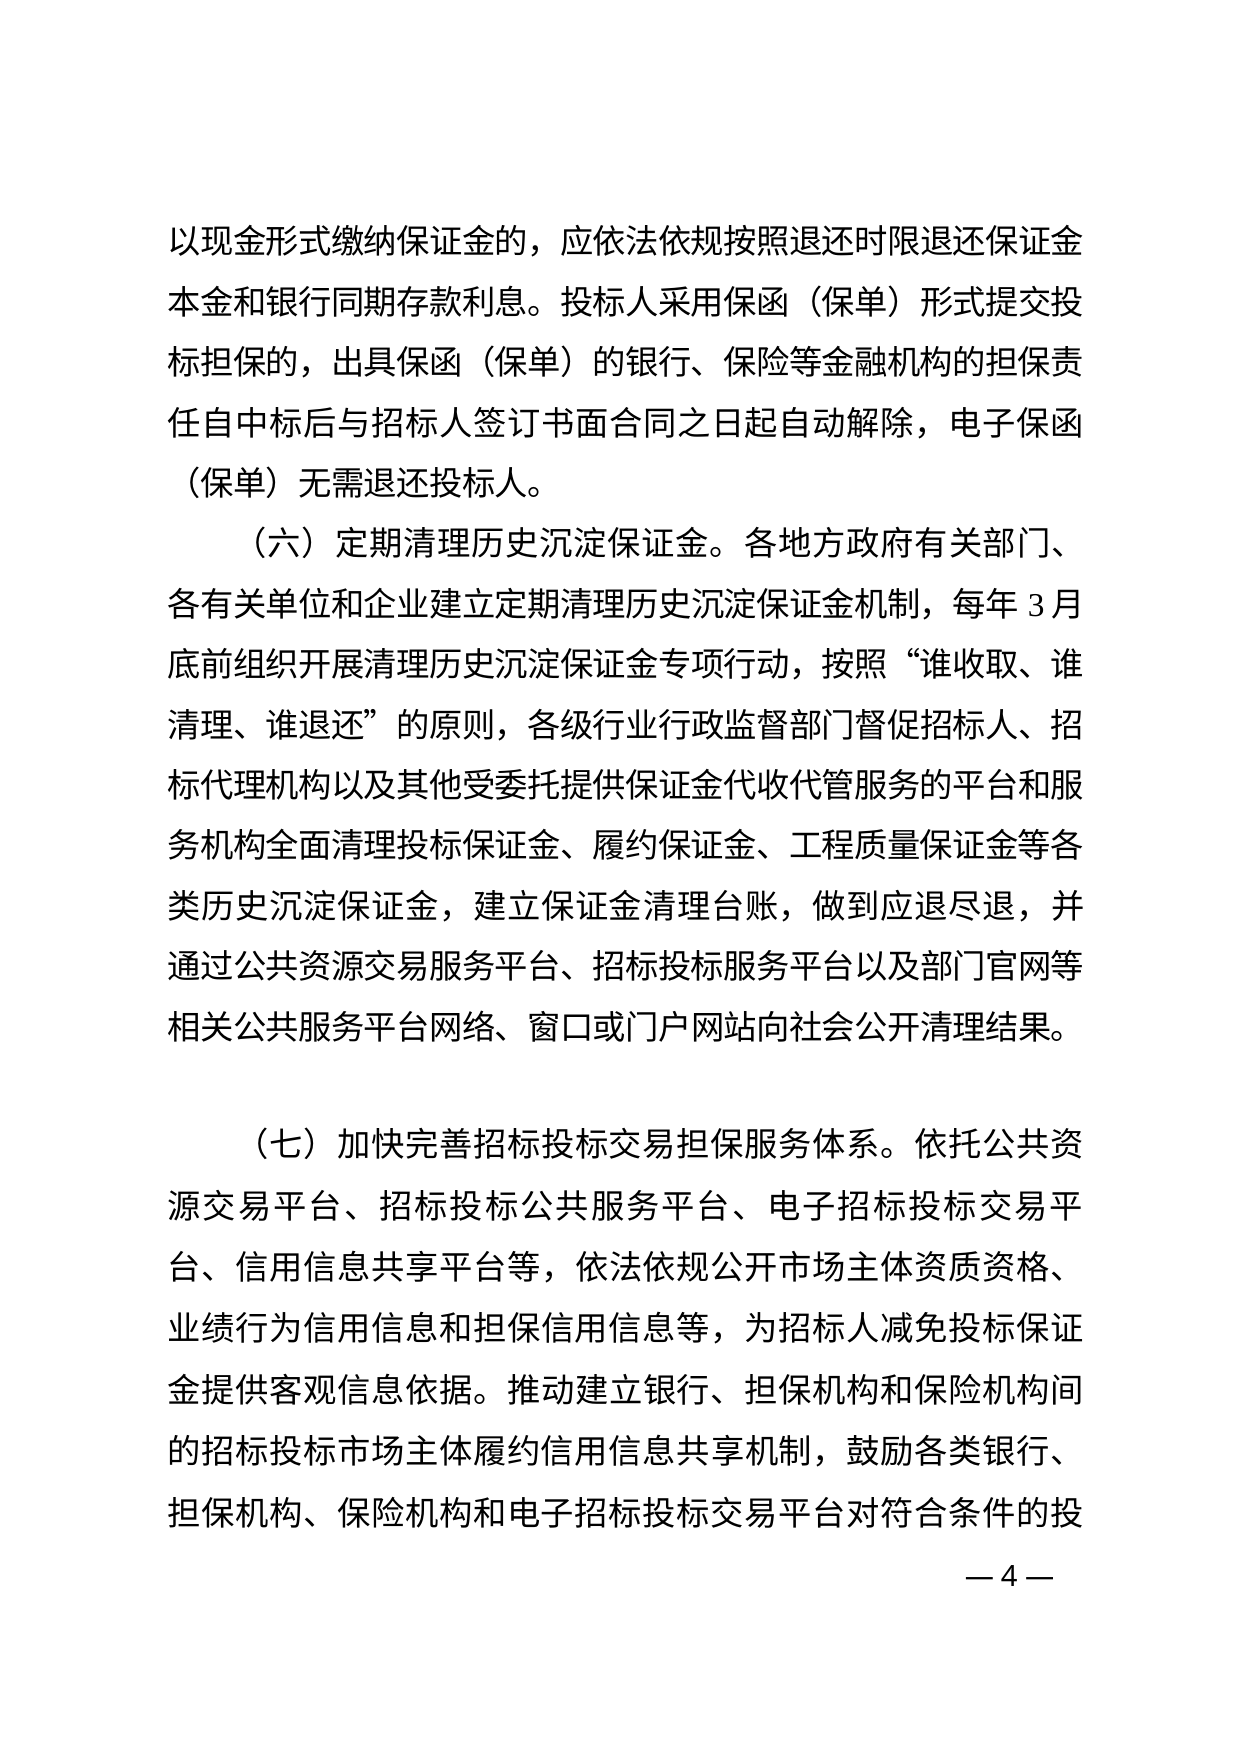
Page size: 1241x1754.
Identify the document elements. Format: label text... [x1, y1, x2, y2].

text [167, 205, 1084, 507]
text （六）定期清理历史沉淀保证金。各地方政府有关部门、各有关单位和企业建立定期清理历史沉淀保证金机制，每年3月底前组织开展清理历史沉淀保证金专项行动，按照“谁收取、谁清理、谁退还”的原则，各级行业行政监督部门督促招标人、招标代理机构以及其他受委托提供保证金代收代管服务的平台和服务机构全面清理投标保证金、履约保证金、工程质量保证金等各类历史沉淀保证金，建立保证金清理台账，做到应退尽退，并通过公共资源交易服务平台、招标投标服务平台以及部门官网等相关公共服务平台网络、窗口或门户网站向社会公开清理结果。 [167, 507, 1084, 1112]
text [167, 1112, 1084, 1541]
